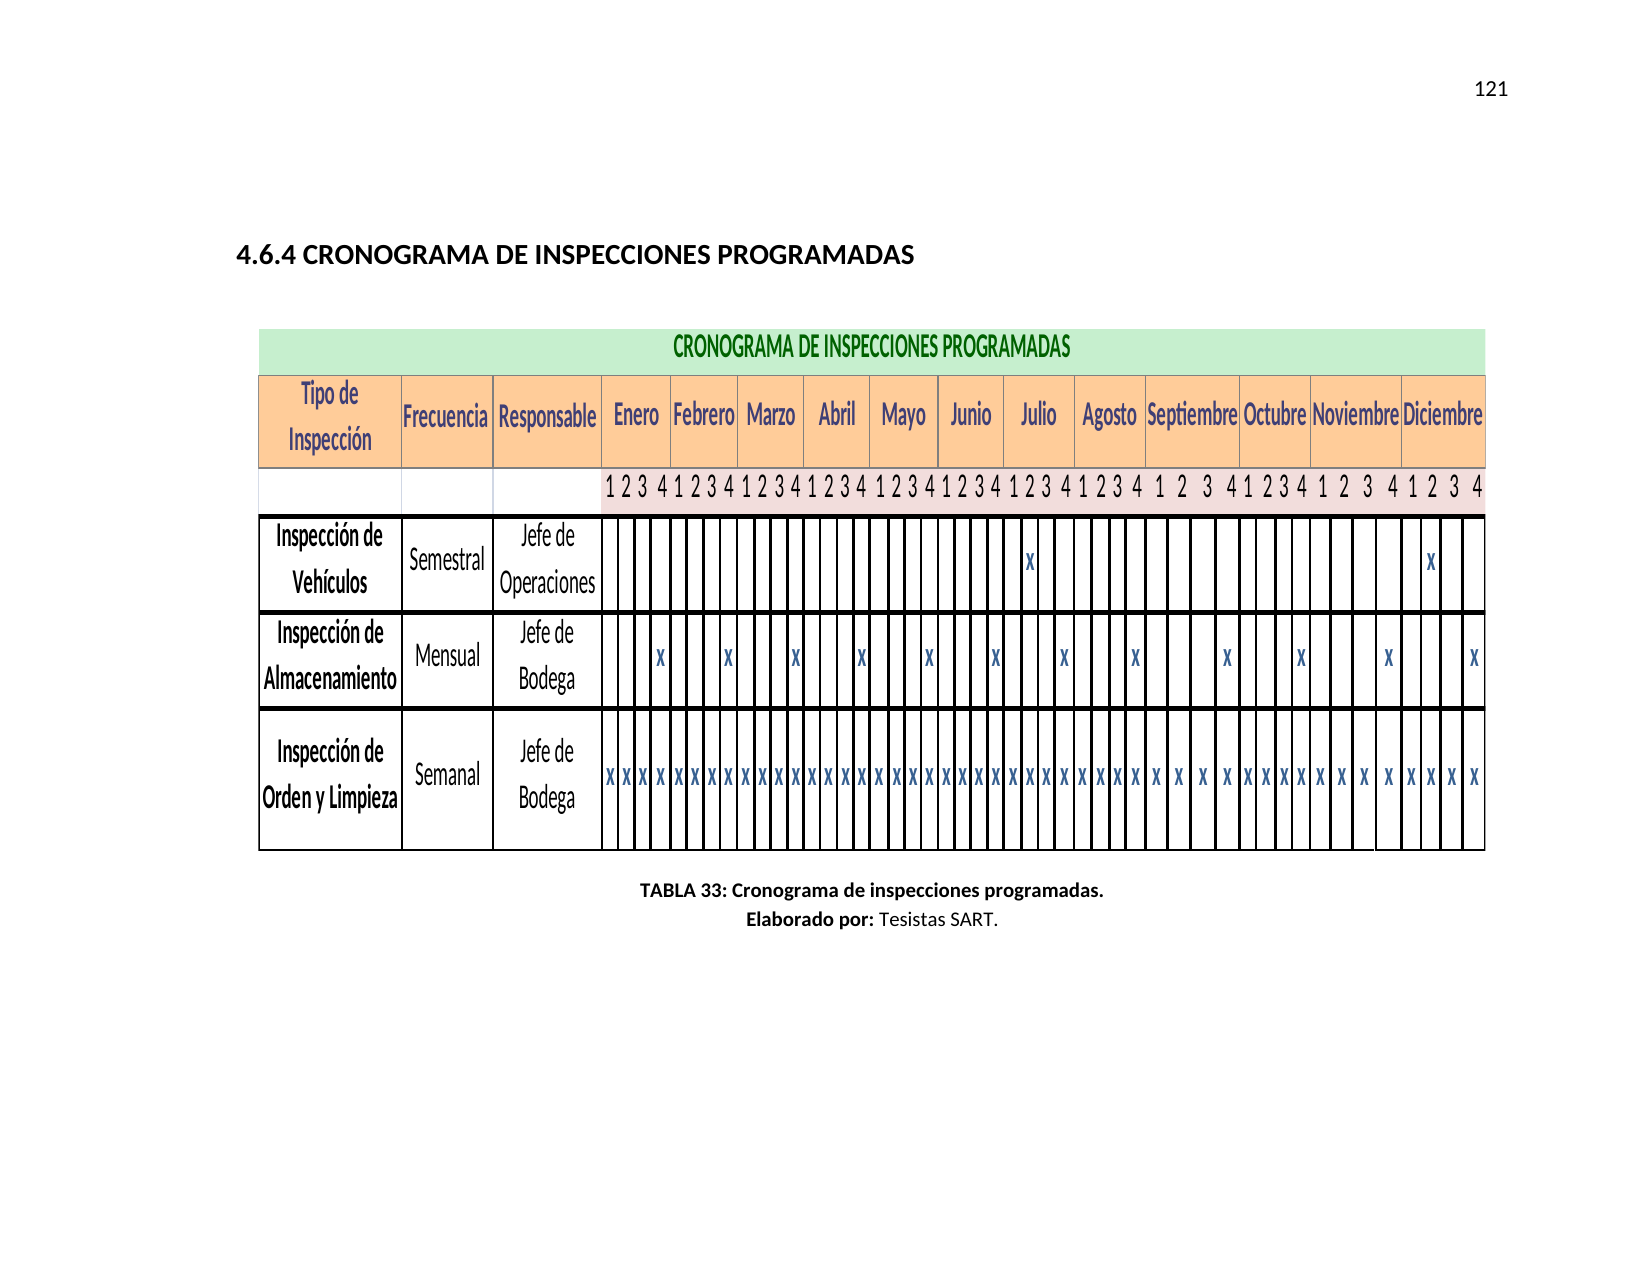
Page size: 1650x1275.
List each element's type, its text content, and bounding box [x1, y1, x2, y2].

text TABLA 33: Cronograma de inspecciones programadas. [236, 877, 1508, 903]
text 4.6.4 CRONOGRAMA DE INSPECCIONES PROGRAMADAS [236, 236, 1508, 272]
text Elaborado por: Tesistas SART. [236, 907, 1508, 932]
